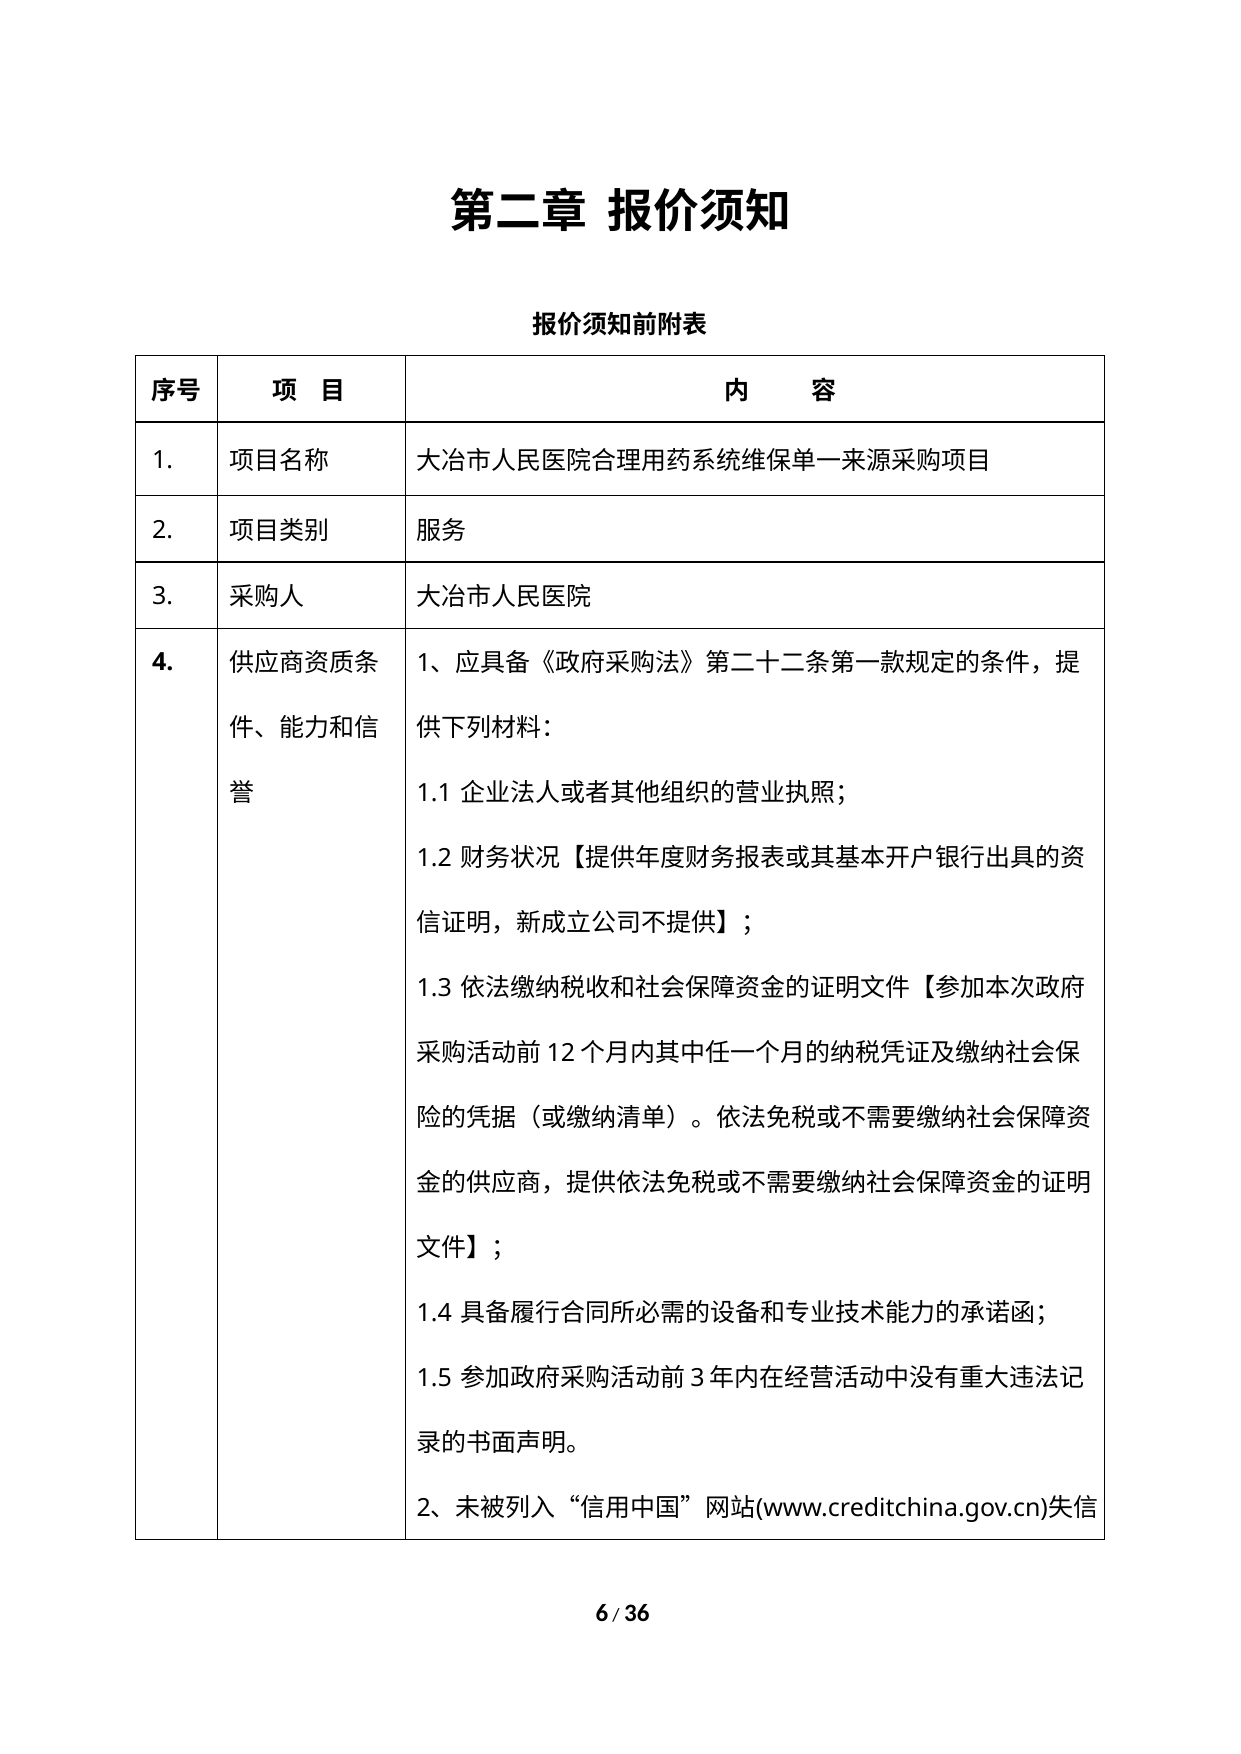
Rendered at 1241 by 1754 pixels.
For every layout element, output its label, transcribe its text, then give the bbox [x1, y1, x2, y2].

table_cell 服务 [406, 496, 1104, 561]
table_cell 大冶市人民医院合理用药系统维保单一来源采购项目 [406, 423, 1104, 495]
table_cell [136, 563, 217, 627]
table_cell 项目名称 [218, 423, 405, 495]
text 报价须知前附表 [148, 290, 1092, 355]
table_cell [136, 423, 217, 495]
table_cell [136, 496, 217, 561]
table_cell 大冶市人民医院 [406, 563, 1104, 627]
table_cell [406, 629, 1104, 1538]
table_cell 项目类别 [218, 496, 405, 561]
table_header 内 容 [406, 356, 1104, 421]
table_cell 采购人 [218, 563, 405, 627]
table_cell [136, 629, 217, 1538]
table_header 序号 [136, 356, 217, 421]
subtitle 第二章 报价须知 [148, 158, 1092, 256]
table_cell 供应商资质条件、能力和信誉 [218, 629, 405, 1538]
table_header 项 目 [218, 356, 405, 421]
